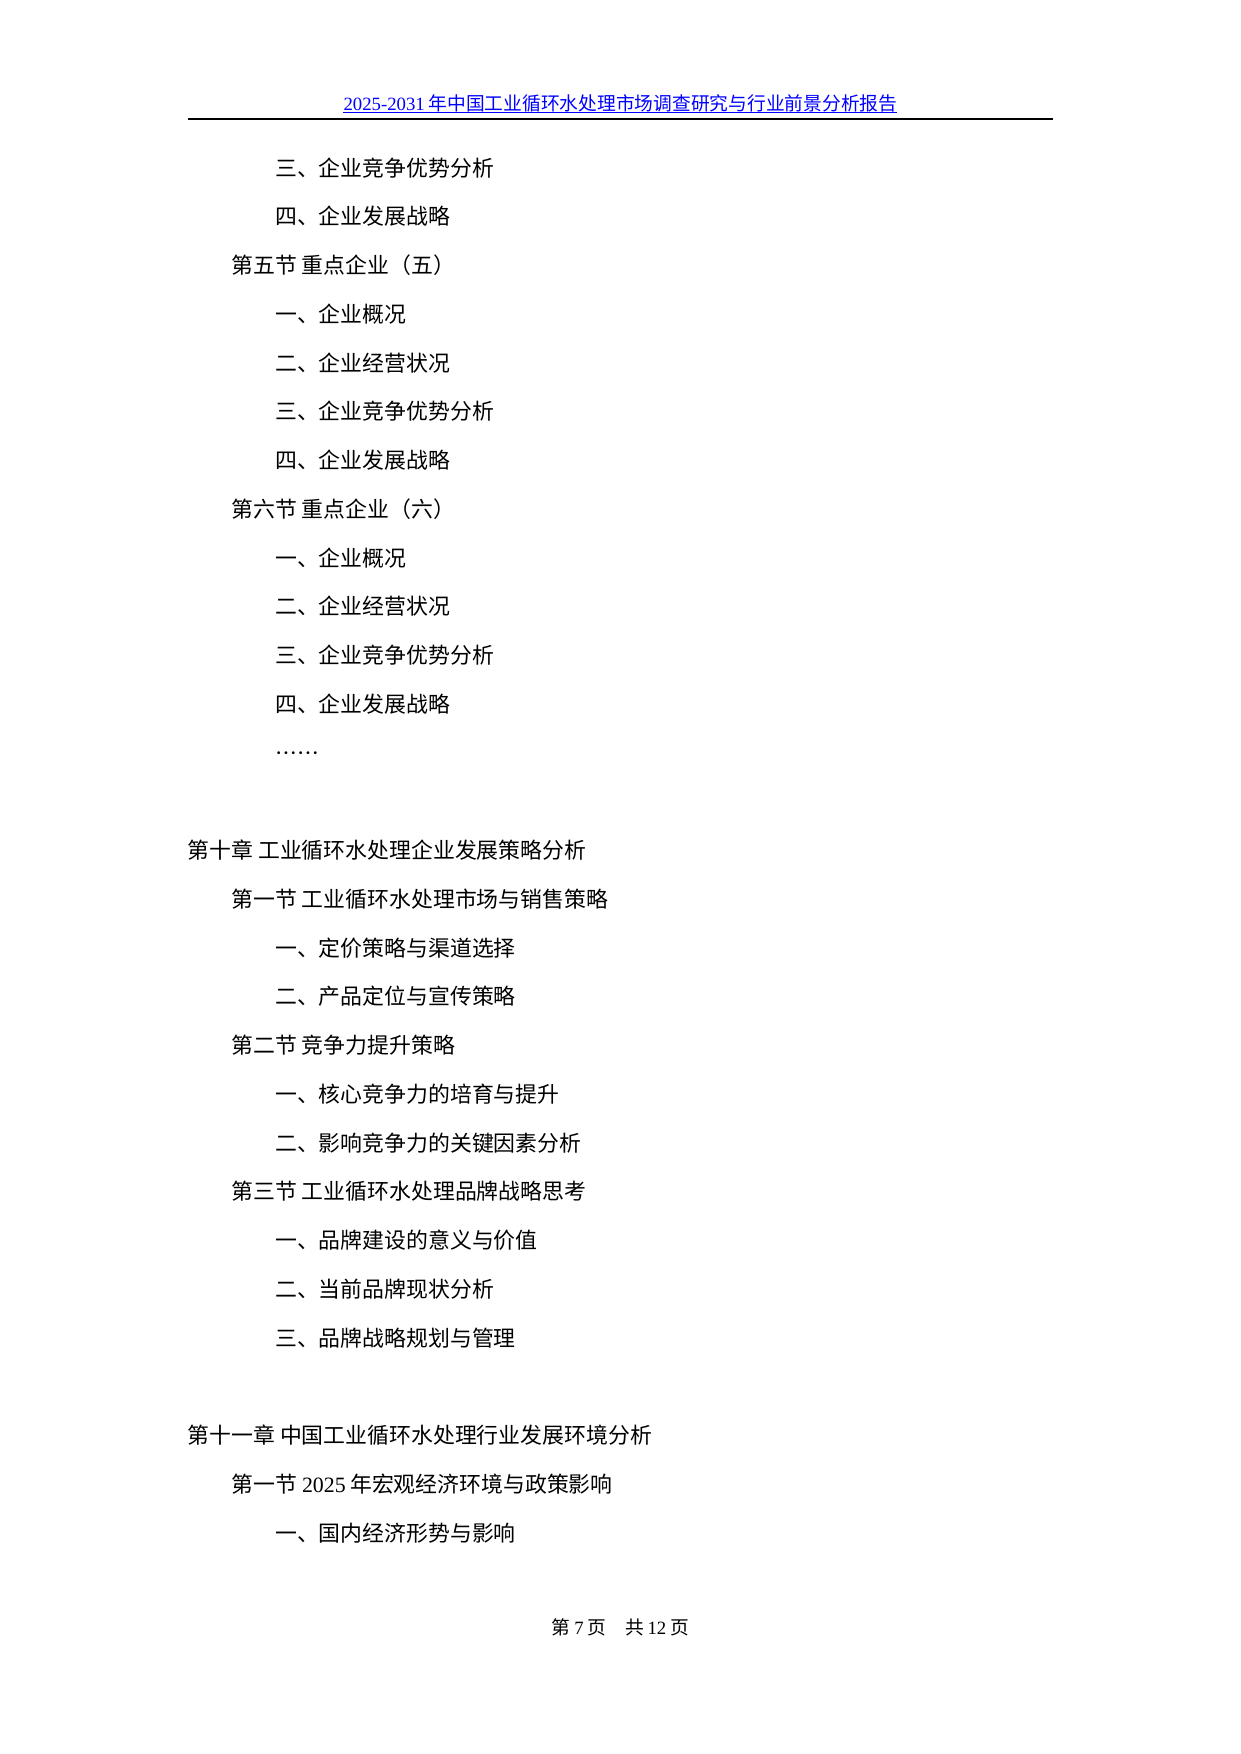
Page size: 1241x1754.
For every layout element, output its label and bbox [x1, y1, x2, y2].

text [187, 150, 1053, 1548]
